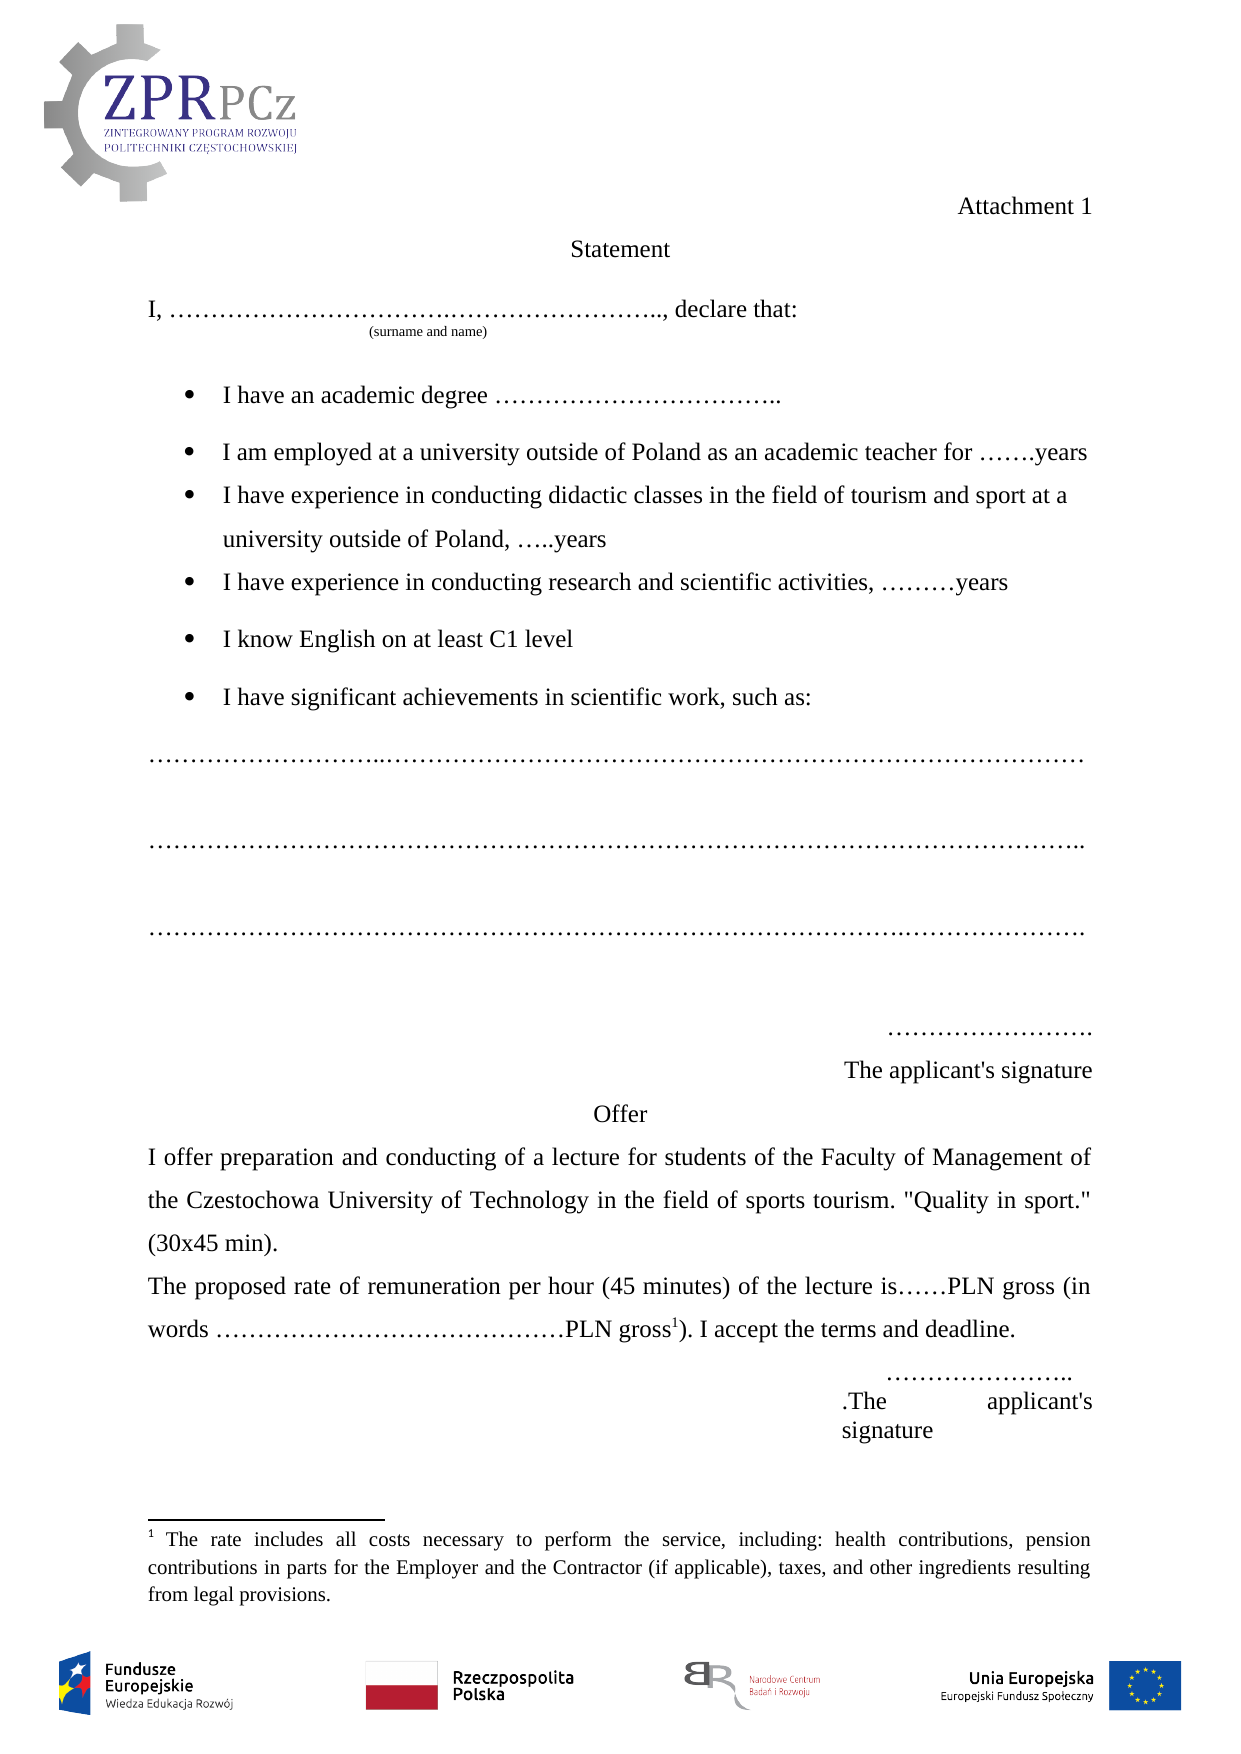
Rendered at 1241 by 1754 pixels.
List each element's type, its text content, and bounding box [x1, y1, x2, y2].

text The proposed rate of remuneration per hour (45 minutes) of the lecture is……PLN gross (in words ……………………………………PLN gross). I accept the terms and deadline. [148, 1271, 1093, 1343]
text I offer preparation and conducting of a lecture for students of the Faculty of Management of the Czestochowa University of Technology in the field of sports tourism. "Quality in sport." (30x45 min). [148, 1142, 1093, 1257]
text …………………...The applicant's signature [842, 1357, 1093, 1444]
text ………………………………………………………………………………………………….. [148, 826, 1093, 854]
text I, …………………………….…………………….., declare that: [148, 294, 1093, 322]
text ……………………………………………………………………………….…………………. [148, 912, 1093, 941]
picture [59, 1651, 1182, 1715]
text ……………………. [148, 1012, 1093, 1041]
text ………………………..………………………………………………………………………… [148, 739, 1093, 768]
list I have experience in conducting didactic classes in the field of tourism and sport at a university outside of Poland, …..years [185, 481, 1093, 552]
text Attachment 1 [148, 191, 1093, 219]
list I know English on at least C1 level [185, 624, 1093, 653]
picture [43, 24, 297, 202]
list I have significant achievements in scientific work, such as: [185, 682, 1093, 711]
text Statement [148, 234, 1093, 263]
list I have an academic degree …………………………….. [185, 380, 1093, 409]
list I am employed at a university outside of Poland as an academic teacher for …….years [185, 437, 1093, 466]
text Offer [148, 1099, 1093, 1127]
text The applicant's signature [148, 1056, 1093, 1084]
text (surname and name) [295, 322, 1093, 351]
list I have experience in conducting research and scientific activities, ………years [185, 567, 1093, 596]
